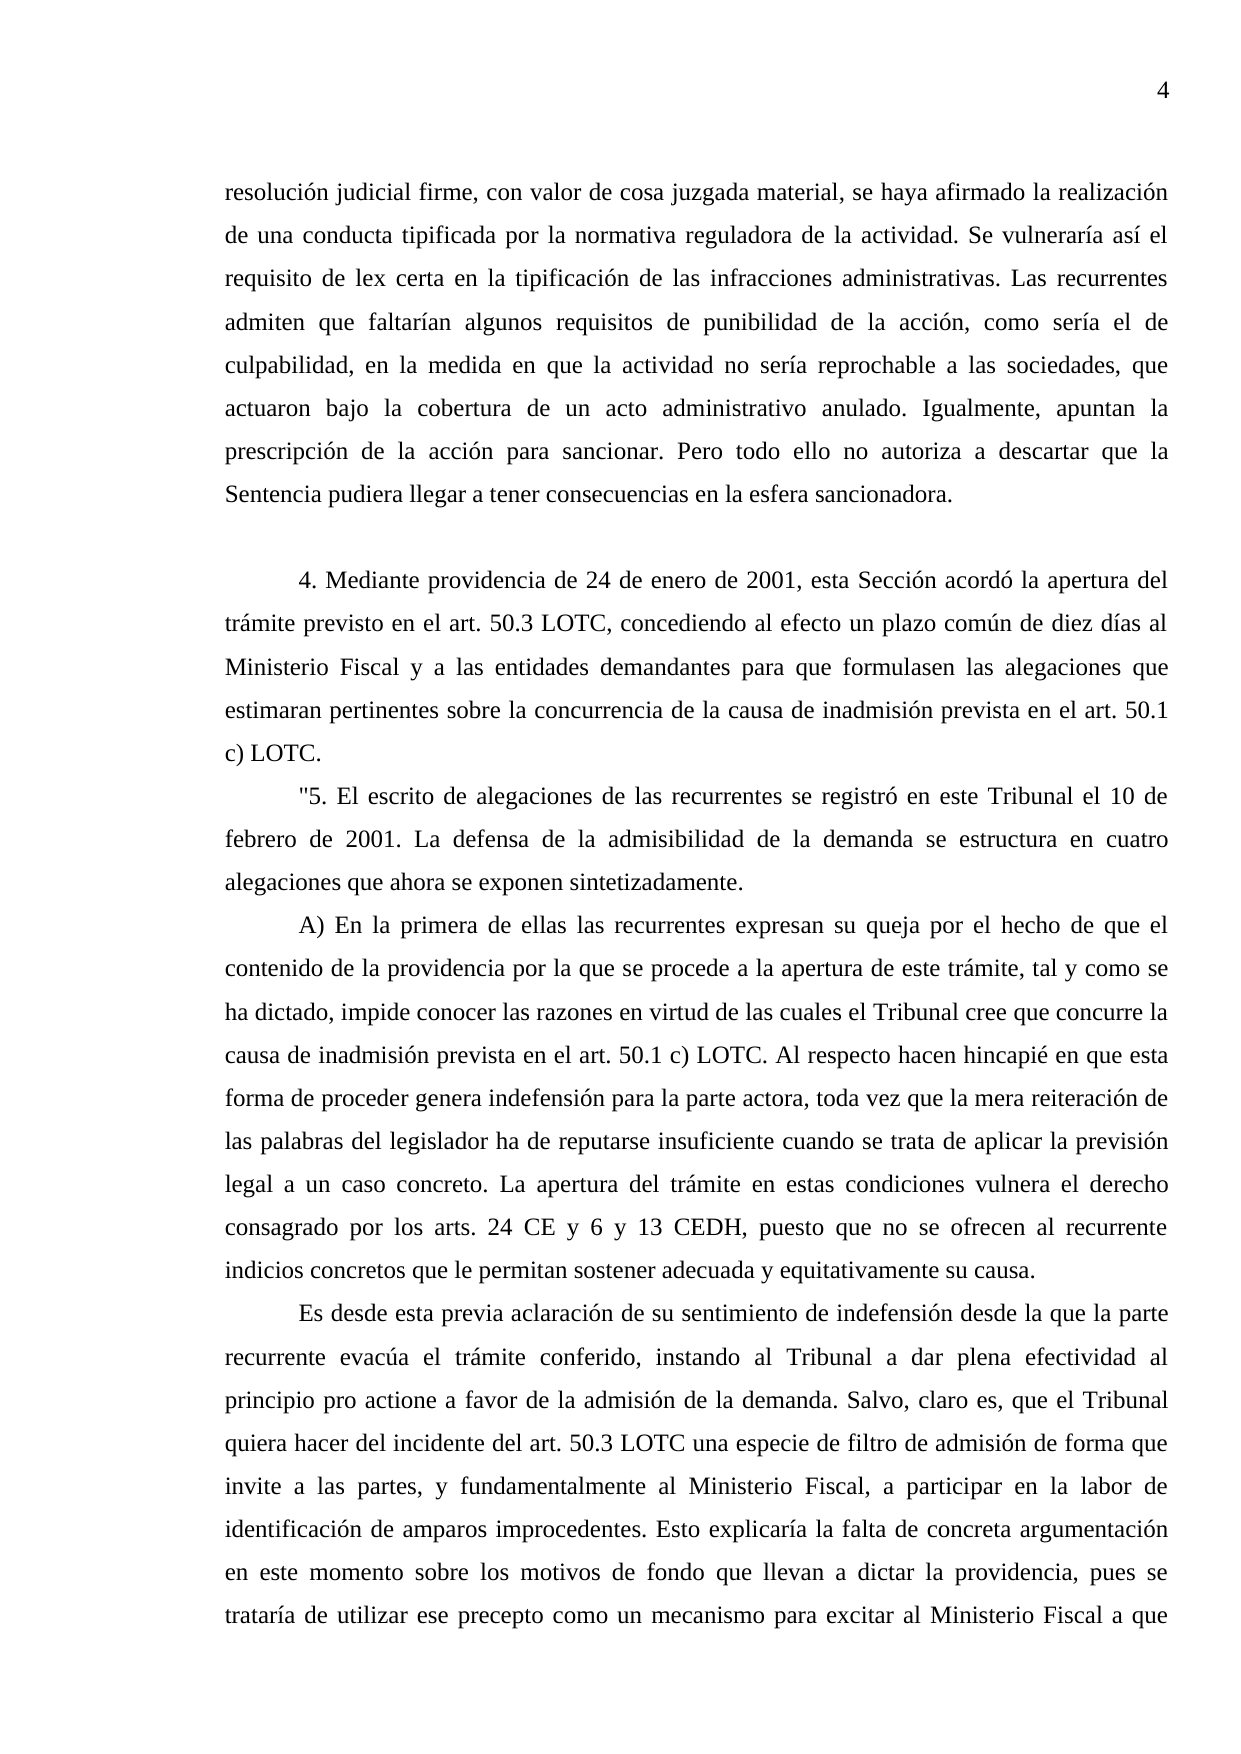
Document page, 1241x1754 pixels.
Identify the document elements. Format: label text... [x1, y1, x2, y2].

text 4. Mediante providencia de 24 de enero de 2001, esta Sección acordó la apertura del trámite previsto en el art. 50.3 LOTC, concediendo al efecto un plazo común de diez días al Ministerio Fiscal y a las entidades demandantes para que formulasen las alegaciones que estimaran pertinentes sobre la concurrencia de la causa de inadmisión prevista en el art. 50.1 c) LOTC. [224, 565, 1169, 767]
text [224, 1298, 1169, 1629]
text "5. El escrito de alegaciones de las recurrentes se registró en este Tribunal el 10 de febrero de 2001. La defensa de la admisibilidad de la demanda se estructura en cuatro alegaciones que ahora se exponen sintetizadamente. [224, 781, 1169, 896]
text A) En la primera de ellas las recurrentes expresan su queja por el hecho de que el contenido de la providencia por la que se procede a la apertura de este trámite, tal y como se ha dictado, impide conocer las razones en virtud de las cuales el Tribunal cree que concurre la causa de inadmisión prevista en el art. 50.1 c) LOTC. Al respecto hacen hincapié en que esta forma de proceder genera indefensión para la parte actora, toda vez que la mera reiteración de las palabras del legislador ha de reputarse insuficiente cuando se trata de aplicar la previsión legal a un caso concreto. La apertura del trámite en estas condiciones vulnera el derecho consagrado por los arts. 24 CE y 6 y 13 CEDH, puesto que no se ofrecen al recurrente indicios concretos que le permitan sostener adecuada y equitativamente su causa. [224, 910, 1169, 1284]
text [224, 177, 1169, 508]
